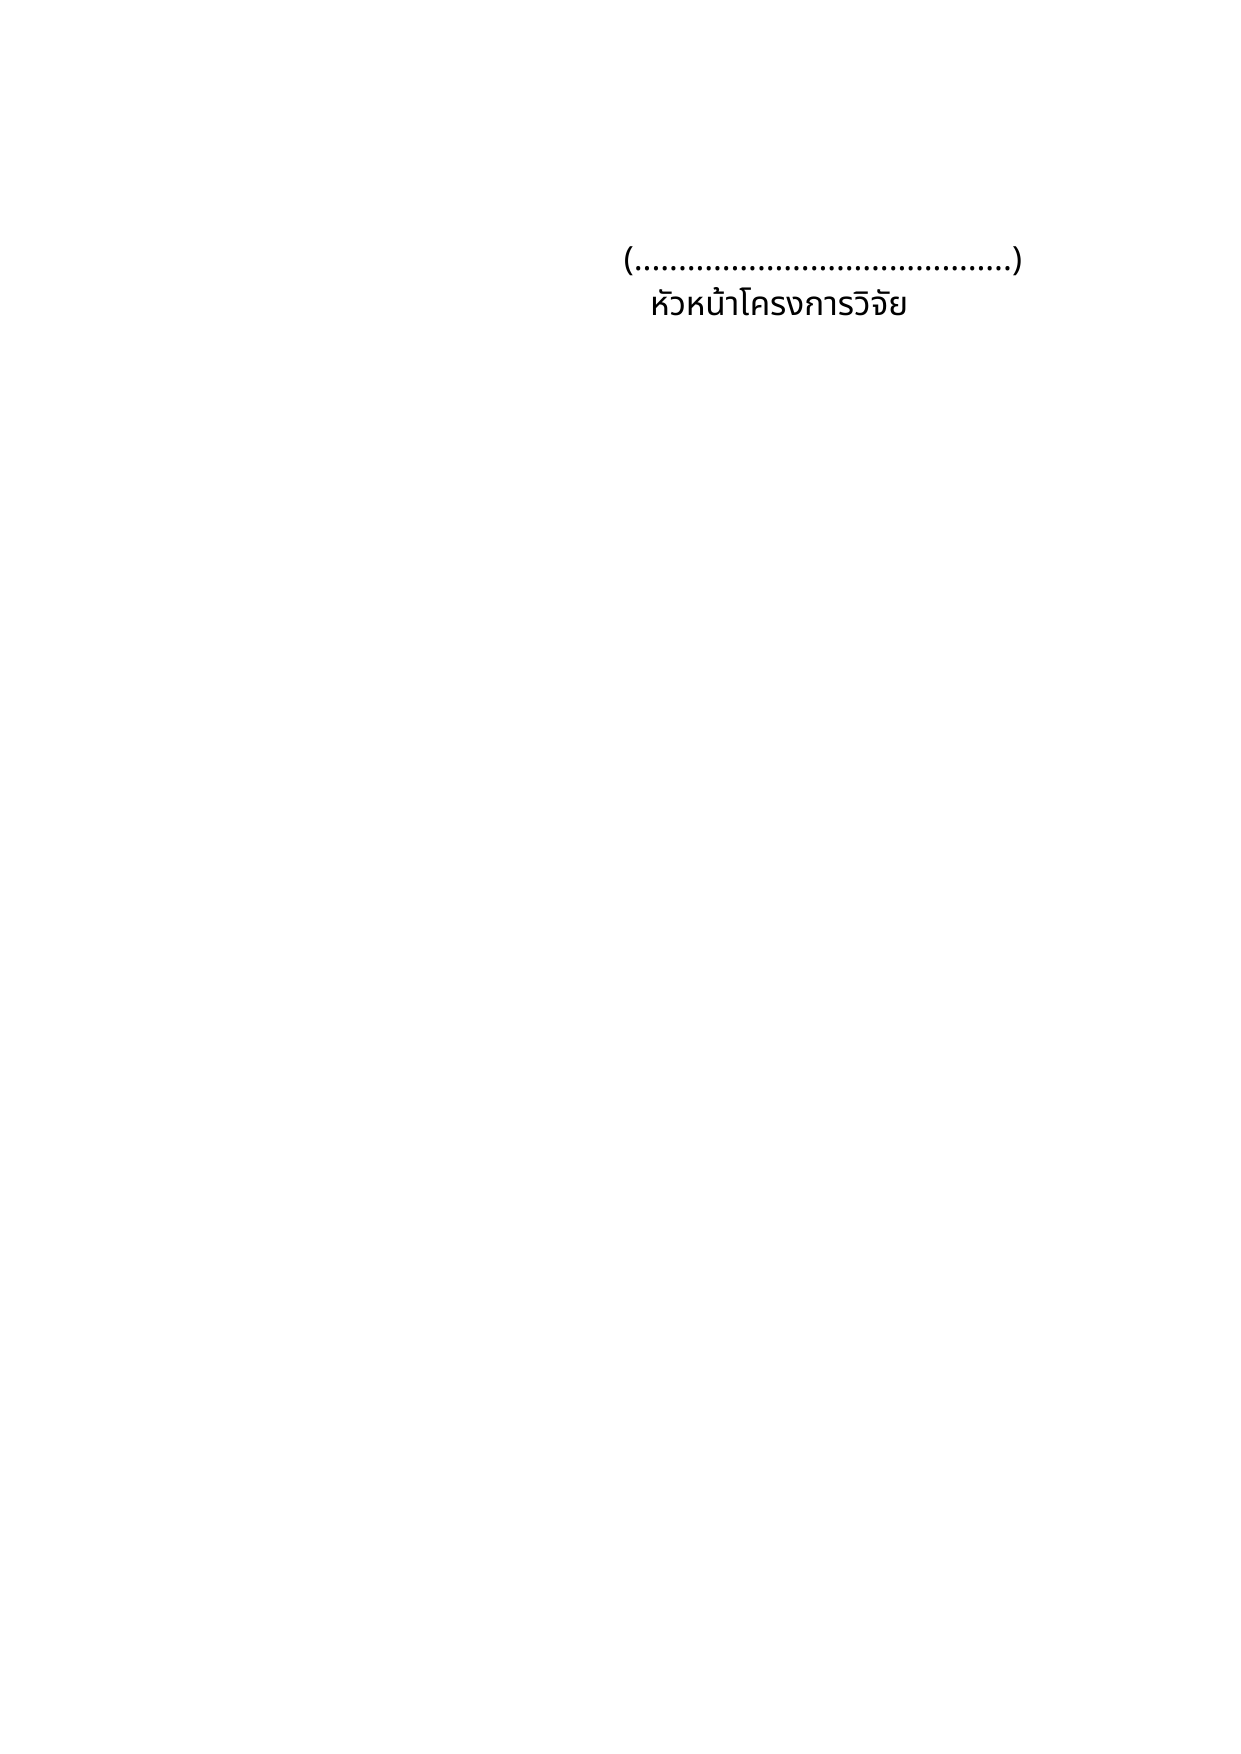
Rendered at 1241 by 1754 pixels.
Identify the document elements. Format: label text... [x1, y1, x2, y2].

text (..…………………………………..) [148, 195, 1107, 280]
text หัวหน้าโครงการวิจัย [148, 280, 1107, 331]
